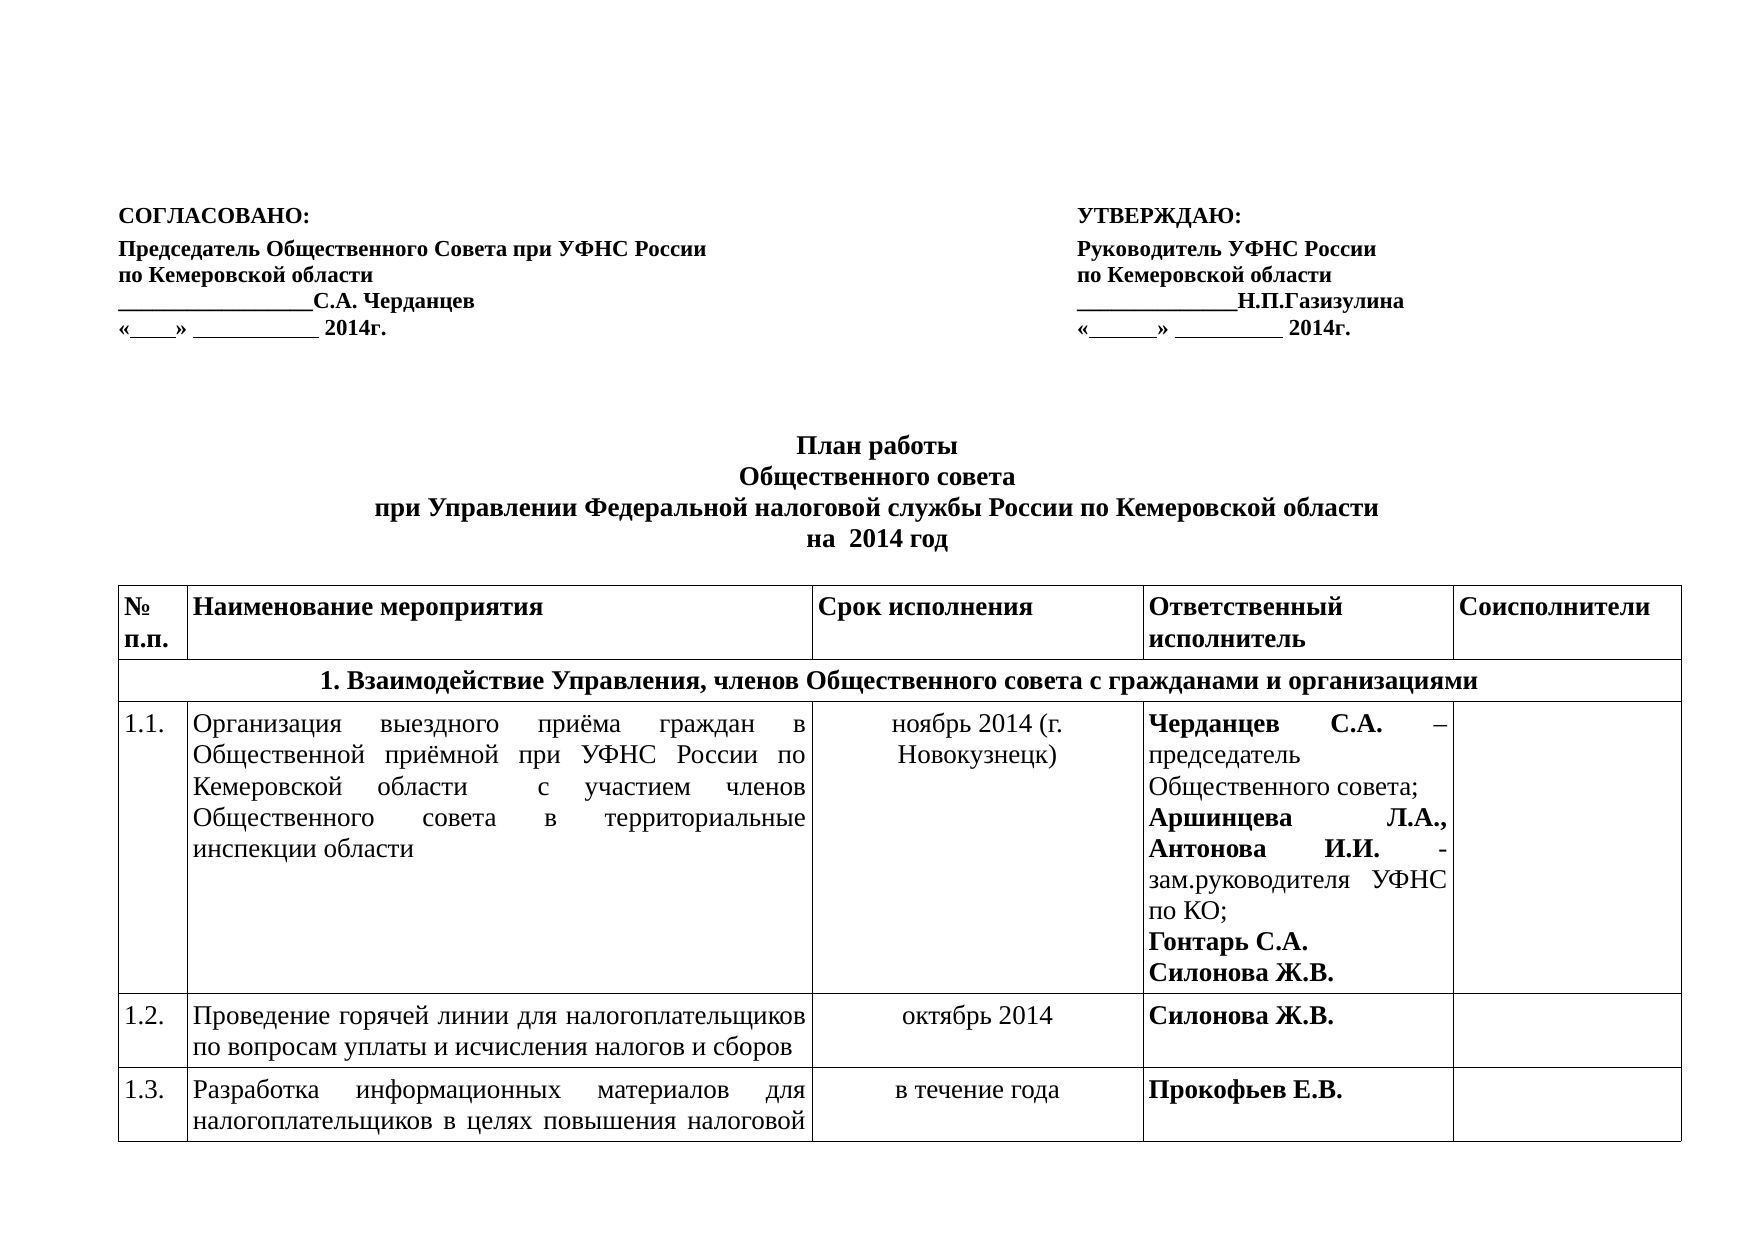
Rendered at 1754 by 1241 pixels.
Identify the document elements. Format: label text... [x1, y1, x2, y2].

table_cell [188, 1068, 812, 1141]
table_cell октябрь 2014 [813, 994, 1143, 1067]
text _________________С.А. Черданцев ______________Н.П.Газизулина [118, 287, 1636, 314]
table_cell Черданцев С.А. – председатель Общественного совета; Аршинцева Л.А., Антонова И.И. -зам.руководителя УФНС по КО; Гонтарь С.А. Силонова Ж.В. [1144, 702, 1453, 993]
text Председатель Общественного Совета при УФНС России Руководитель УФНС России [118, 235, 1636, 261]
text План работы [118, 429, 1636, 460]
text при Управлении Федеральной налоговой службы России по Кемеровской области [118, 491, 1636, 522]
table_cell [1454, 994, 1681, 1067]
table_cell ноябрь 2014 (г. Новокузнецк) [813, 702, 1143, 993]
text Общественного совета [118, 460, 1636, 491]
table_header Ответственный исполнитель [1144, 586, 1453, 658]
table_cell в течение года [813, 1068, 1143, 1141]
subtitle СОГЛАСОВАНО: УТВЕРЖДАЮ: [118, 202, 1636, 228]
table_cell Силонова Ж.В. [1144, 994, 1453, 1067]
table_cell 1. Взаимодействие Управления, членов Общественного совета с гражданами и организациями [119, 660, 1681, 701]
table_cell [1454, 1068, 1681, 1141]
table_cell 1.2. [119, 994, 187, 1067]
table_header № п.п. [119, 586, 187, 658]
table_header Соисполнители [1454, 586, 1681, 658]
table_cell Прокофьев Е.В. [1144, 1068, 1453, 1141]
table_header Срок исполнения [813, 586, 1143, 658]
table_header Наименование мероприятия [188, 586, 812, 658]
text по Кемеровской области по Кемеровской области [118, 261, 1636, 287]
table_cell 1.1. [119, 702, 187, 993]
text на 2014 год [118, 522, 1636, 553]
table_cell [1454, 702, 1681, 993]
table_cell Организация выездного приёма граждан в Общественной приёмной при УФНС России по Кемеровской области с участием членов Общественного совета в территориальные инспекции области [188, 702, 812, 993]
table_cell Проведение горячей линии для налогоплательщиков по вопросам уплаты и исчисления налогов и сборов [188, 994, 812, 1067]
text « » 2014г. « » 2014г. [118, 314, 1636, 340]
table_cell 1.3. [119, 1068, 187, 1141]
